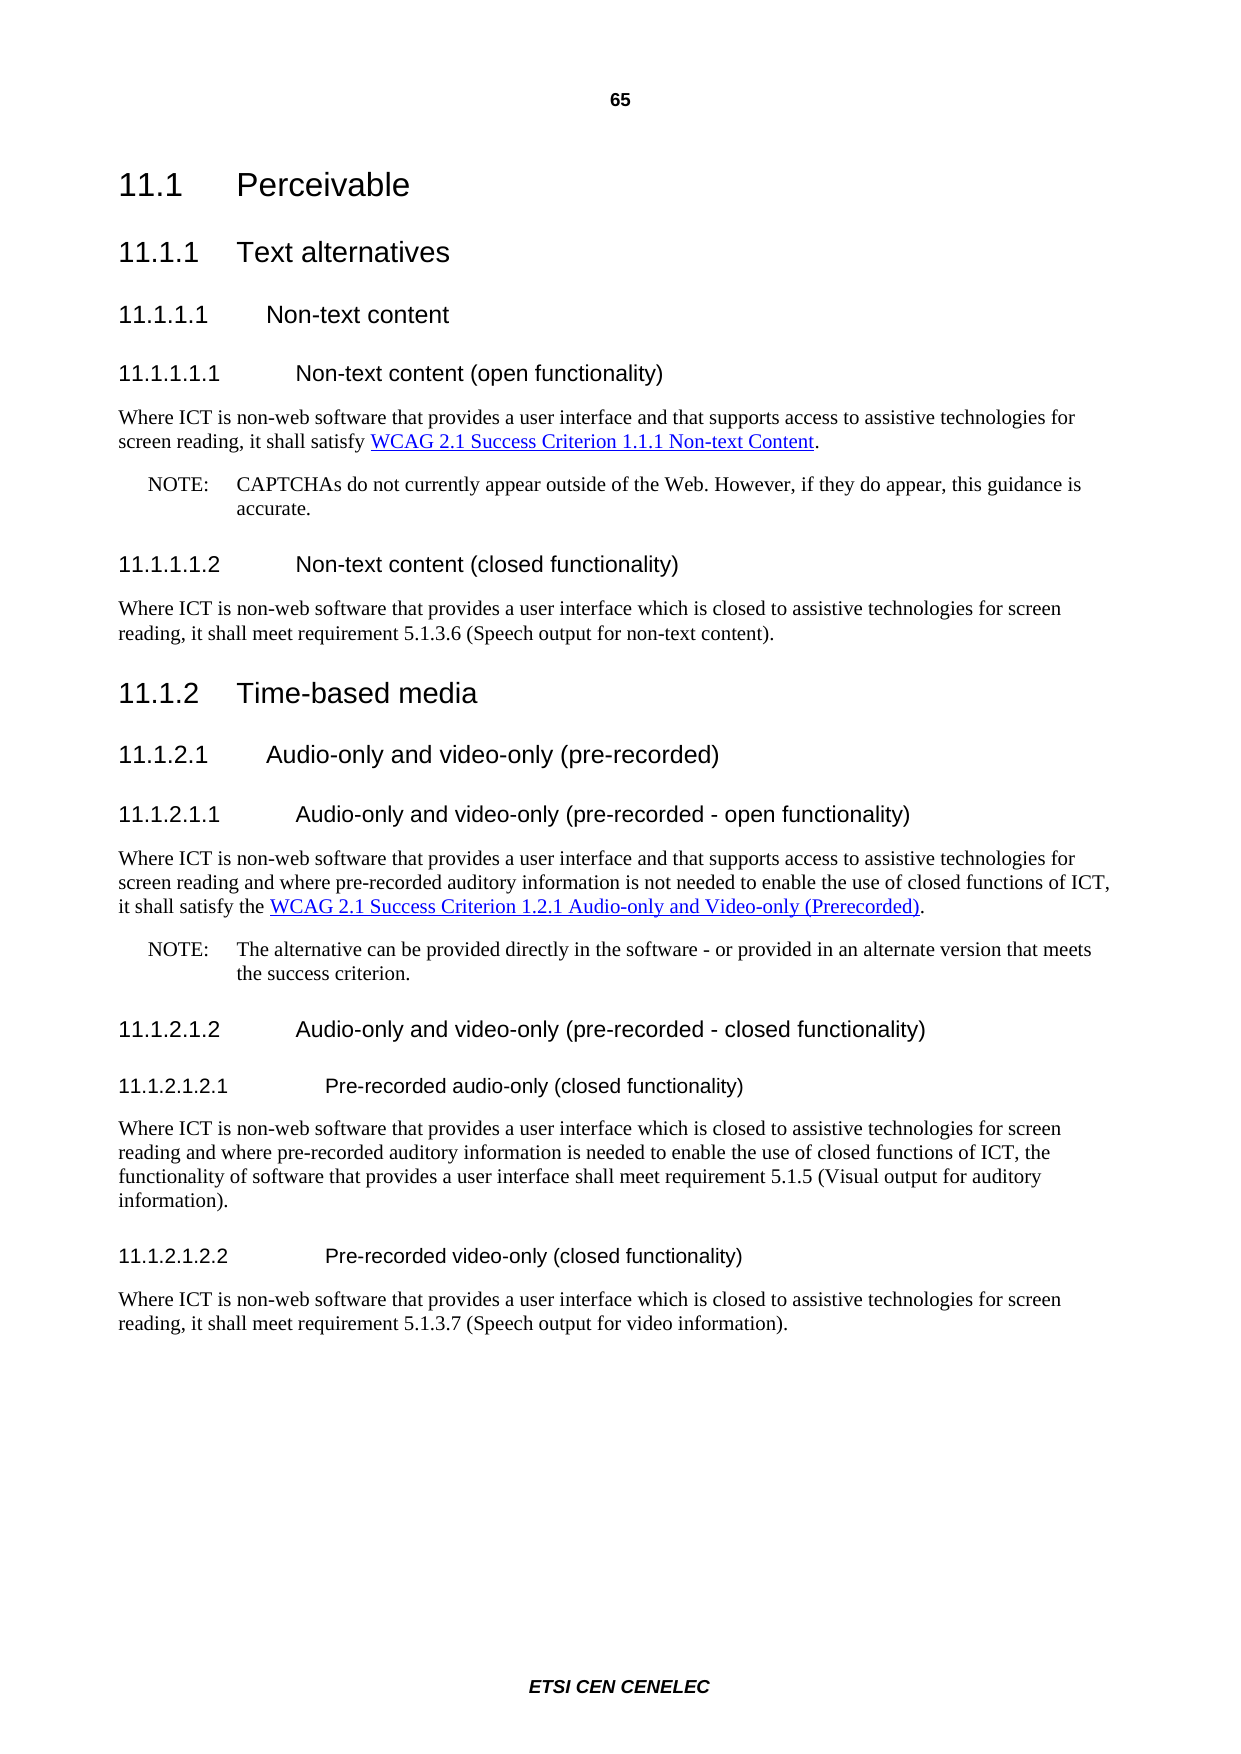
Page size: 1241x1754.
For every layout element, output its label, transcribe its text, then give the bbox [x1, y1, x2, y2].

subtitle 11.1.2 Time-based media [118, 676, 1122, 709]
subtitle 11.1.1 Text alternatives [118, 235, 1122, 269]
subtitle 11.1.1.1.1 Non-text content (open functionality) [118, 360, 1122, 386]
subtitle 11.1.2.1.2 Audio-only and video-only (pre-recorded - closed functionality) [118, 1016, 1122, 1042]
subtitle 11.1.1.1 Non-text content [118, 300, 1122, 329]
text Where ICT is non-web software that provides a user interface which is closed to assistive technologies for screen reading, it shall meet requirement 5.1.3.7 (Speech output for video information). [118, 1286, 1122, 1334]
subtitle 11.1 Perceivable [118, 165, 1122, 204]
subtitle 11.1.2.1.2.1 Pre-recorded audio-only (closed functionality) [118, 1073, 1122, 1097]
text Where ICT is non-web software that provides a user interface and that supports access to assistive technologies for screen reading, it shall satisfy WCAG 2.1 Success Criterion 1.1.1 Non-text Content. [118, 405, 1122, 453]
subtitle 11.1.2.1.1 Audio-only and video-only (pre-recorded - open functionality) [118, 801, 1122, 827]
text Where ICT is non-web software that provides a user interface which is closed to assistive technologies for screen reading and where pre-recorded auditory information is needed to enable the use of closed functions of ICT, the functionality of software that provides a user interface shall meet requirement 5.1.5 (Visual output for auditory information). [118, 1116, 1122, 1212]
text NOTE: CAPTCHAs do not currently appear outside of the Web. However, if they do appear, this guidance is accurate. [148, 472, 1122, 520]
text Where ICT is non-web software that provides a user interface and that supports access to assistive technologies for screen reading and where pre-recorded auditory information is not needed to enable the use of closed functions of ICT, it shall satisfy the WCAG 2.1 Success Criterion 1.2.1 Audio-only and Video-only (Prerecorded). [118, 846, 1122, 918]
text Where ICT is non-web software that provides a user interface which is closed to assistive technologies for screen reading, it shall meet requirement 5.1.3.6 (Speech output for non-text content). [118, 596, 1122, 644]
subtitle 11.1.2.1 Audio-only and video-only (pre-recorded) [118, 741, 1122, 769]
subtitle 11.1.2.1.2.2 Pre-recorded video-only (closed functionality) [118, 1244, 1122, 1268]
text NOTE: The alternative can be provided directly in the software - or provided in an alternate version that meets the success criterion. [148, 937, 1122, 985]
subtitle 11.1.1.1.2 Non-text content (closed functionality) [118, 551, 1122, 578]
